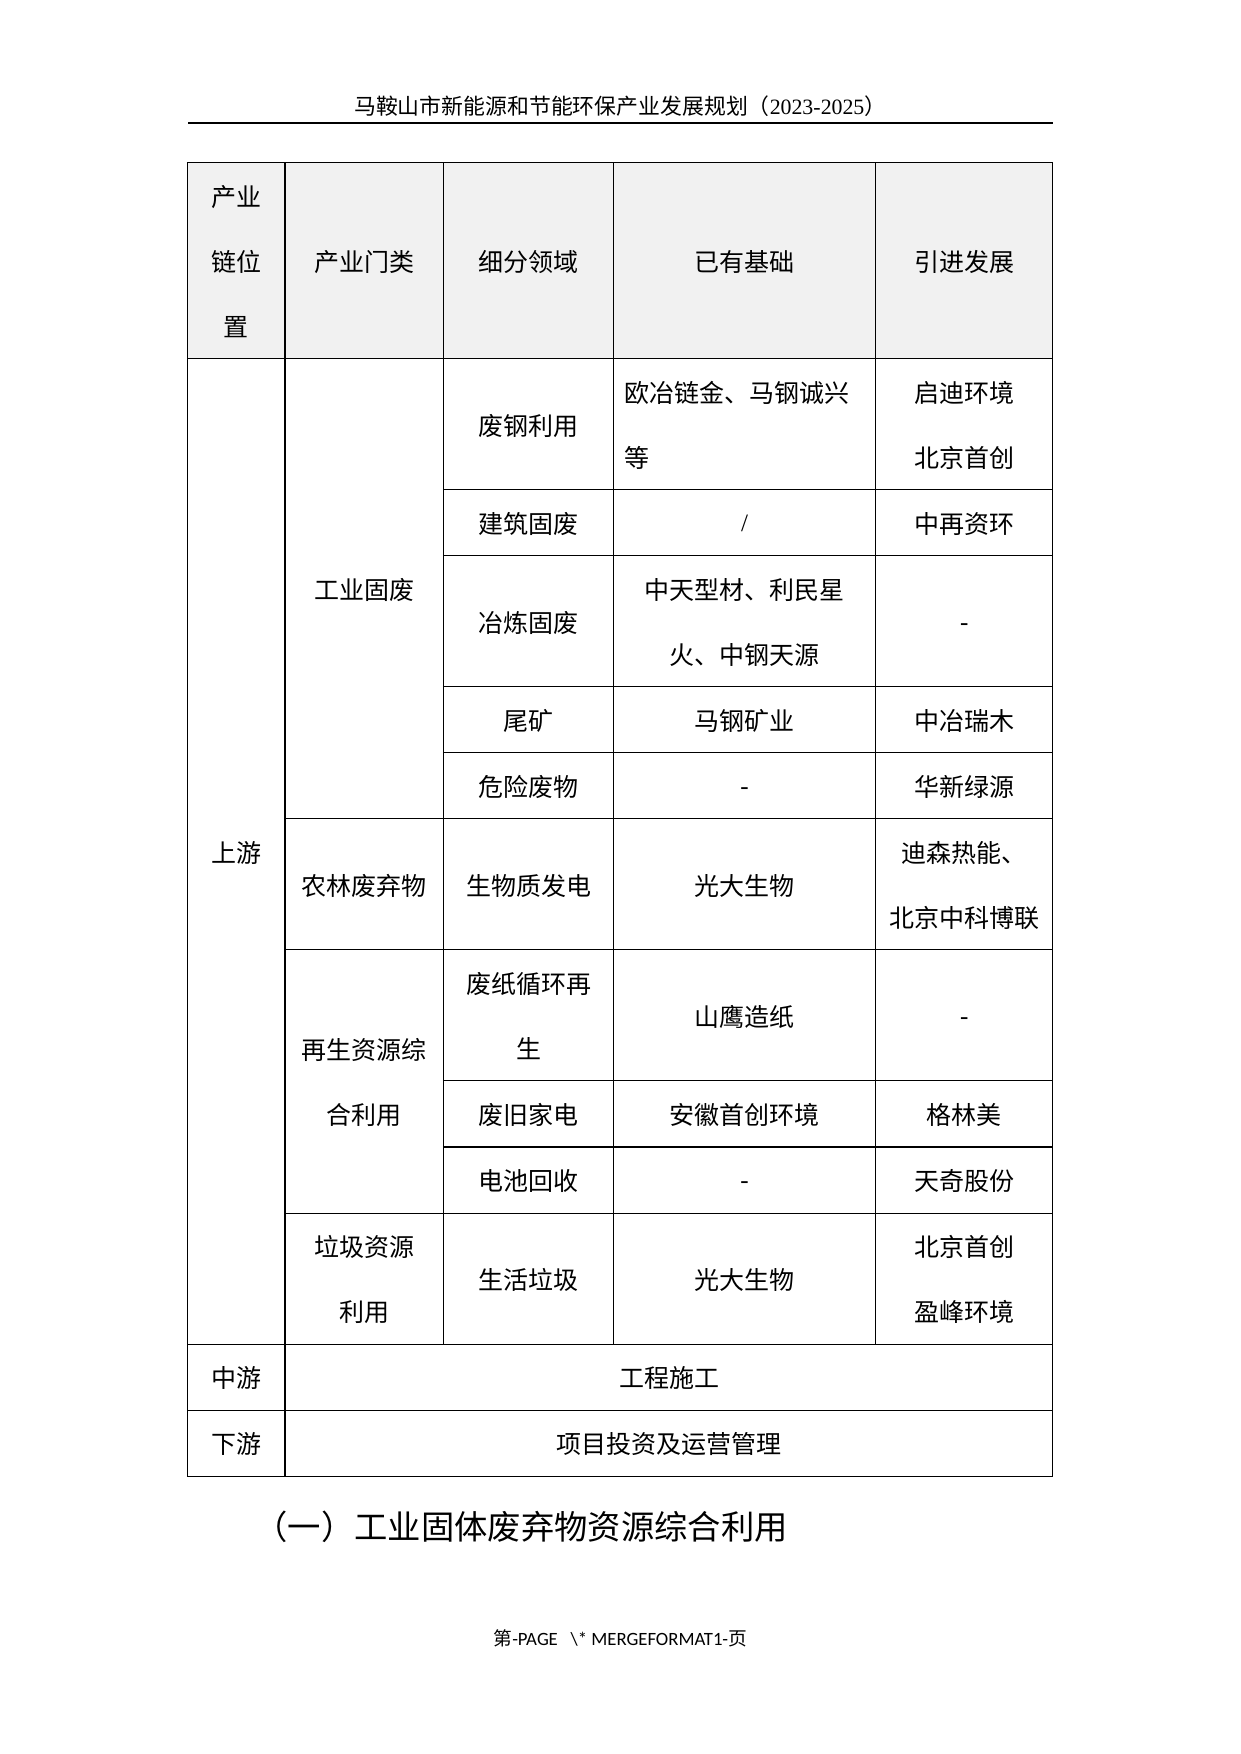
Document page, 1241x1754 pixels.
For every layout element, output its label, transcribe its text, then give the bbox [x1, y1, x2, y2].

table_cell 中天型材、利民星火、中钢天源 [614, 556, 875, 686]
table_cell 建筑固废 [444, 490, 613, 555]
table_cell 农林废弃物 [286, 819, 443, 949]
table_cell 光大生物 [614, 819, 875, 949]
table_cell 危险废物 [444, 753, 613, 818]
table_header 细分领域 [444, 163, 613, 358]
table_cell 项目投资及运营管理 [286, 1411, 1052, 1476]
table_cell 山鹰造纸 [614, 950, 875, 1080]
table_cell 废钢利用 [444, 359, 613, 489]
table_header 产业链位置 [188, 163, 284, 358]
table_header 产业门类 [286, 163, 443, 358]
table_cell 上游 [188, 359, 284, 1343]
table_cell 中游 [188, 1345, 284, 1409]
table_cell 光大生物 [614, 1214, 875, 1343]
table_cell 工业固废 [286, 359, 443, 818]
table_cell 再生资源综合利用 [286, 950, 443, 1212]
table_cell 废旧家电 [444, 1081, 613, 1146]
table_cell 电池回收 [444, 1148, 613, 1212]
table_cell 中再资环 [876, 490, 1052, 555]
table_cell - [876, 950, 1052, 1080]
table_cell 马钢矿业 [614, 687, 875, 752]
table_cell 迪森热能、 北京中科博联 [876, 819, 1052, 949]
table_cell 工程施工 [286, 1345, 1052, 1409]
table_cell 生物质发电 [444, 819, 613, 949]
table_cell 华新绿源 [876, 753, 1052, 818]
table_cell 安徽首创环境 [614, 1081, 875, 1146]
table_cell 废纸循环再生 [444, 950, 613, 1080]
table_cell 北京首创 盈峰环境 [876, 1214, 1052, 1343]
table_cell 下游 [188, 1411, 284, 1476]
table_cell - [614, 753, 875, 818]
text （一）工业固体废弃物资源综合利用 [187, 1493, 1053, 1558]
table_cell 尾矿 [444, 687, 613, 752]
table_cell - [876, 556, 1052, 686]
table_cell 生活垃圾 [444, 1214, 613, 1343]
table_cell / [614, 490, 875, 555]
table_cell 格林美 [876, 1081, 1052, 1146]
table_cell 垃圾资源 利用 [286, 1214, 443, 1343]
table_cell - [614, 1148, 875, 1212]
table_cell 欧冶链金、马钢诚兴等 [614, 359, 875, 489]
table_header 引进发展 [876, 163, 1052, 358]
table_cell 启迪环境 北京首创 [876, 359, 1052, 489]
table_cell 天奇股份 [876, 1148, 1052, 1212]
table_cell 中冶瑞木 [876, 687, 1052, 752]
table_header 已有基础 [614, 163, 875, 358]
table_cell 冶炼固废 [444, 556, 613, 686]
